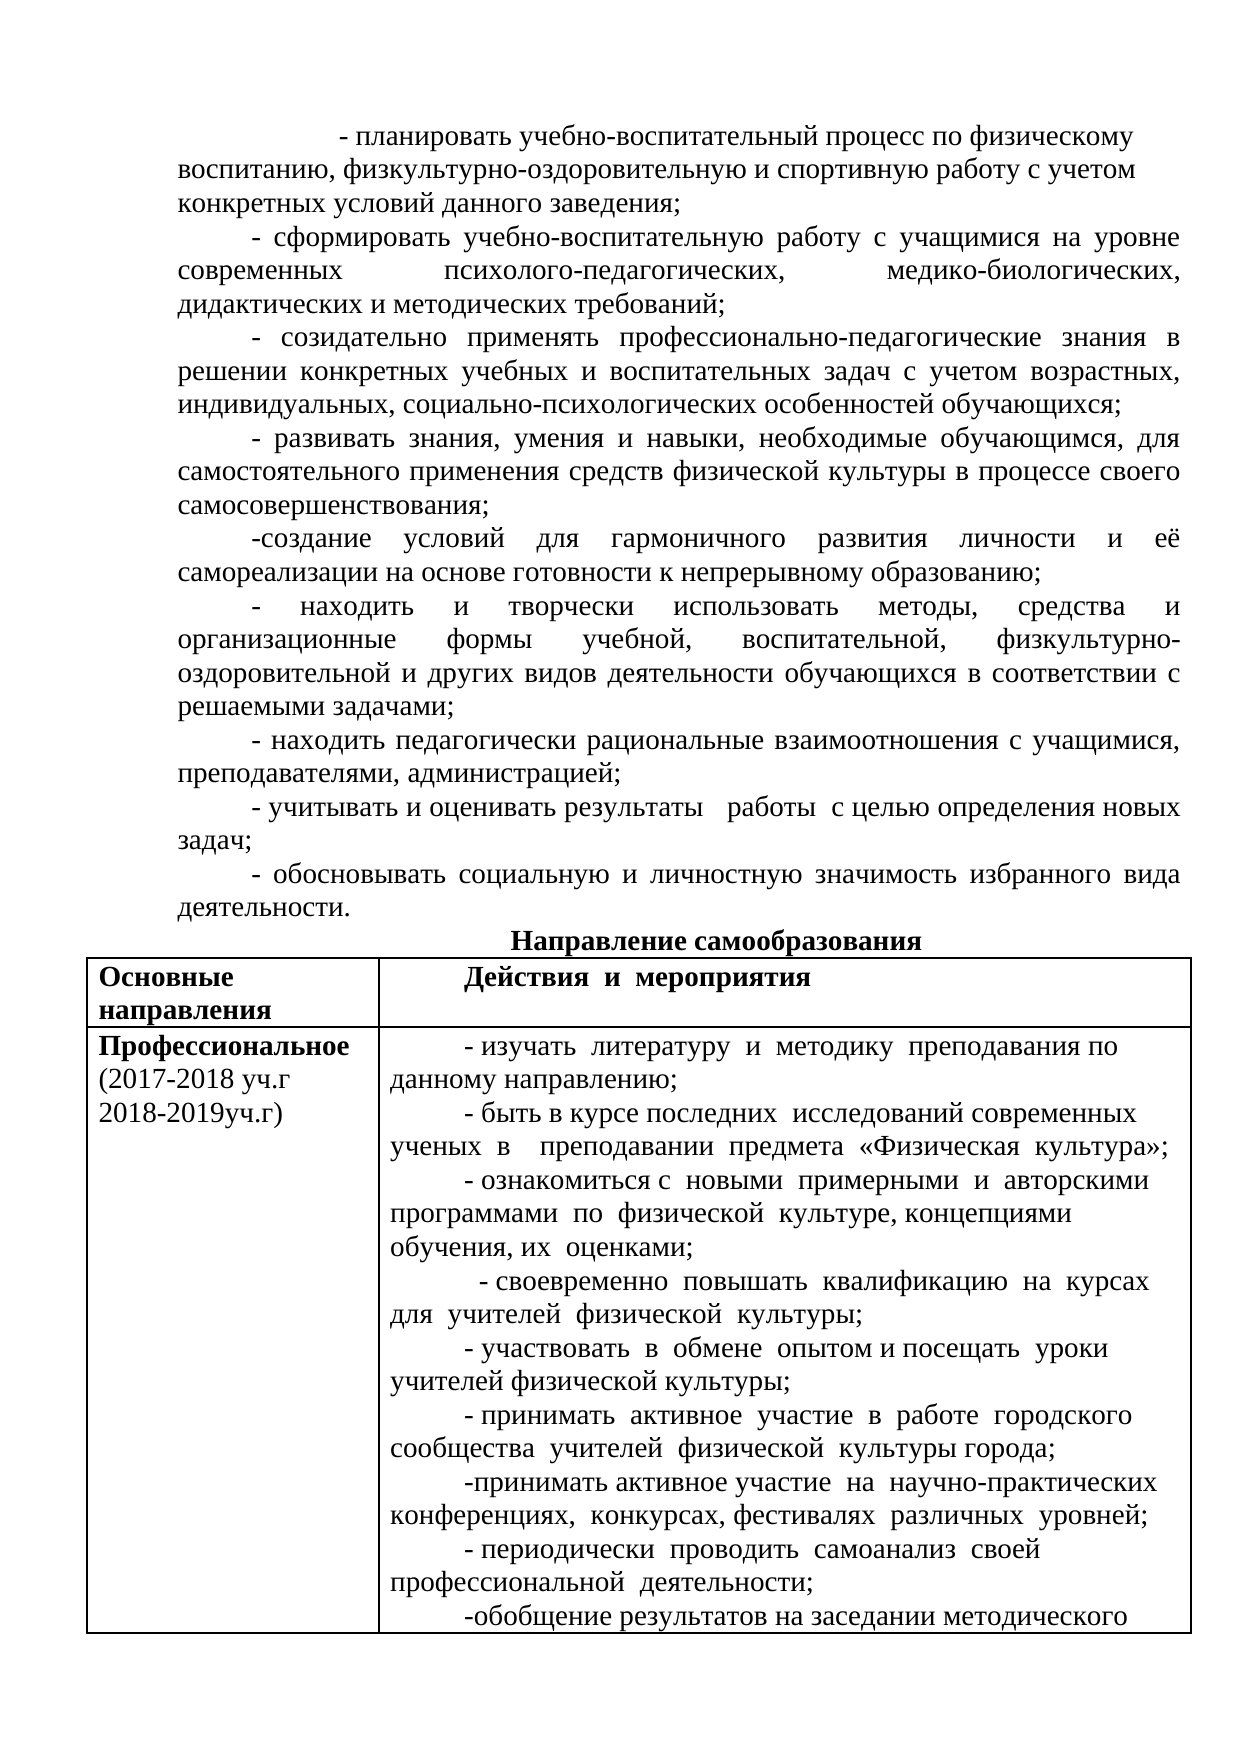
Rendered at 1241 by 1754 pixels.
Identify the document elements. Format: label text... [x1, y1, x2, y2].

text - учитывать и оценивать результаты работы с целью определения новых задач; [177, 789, 1181, 856]
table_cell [88, 1028, 378, 1632]
table_header Основные направления [88, 959, 378, 1026]
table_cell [380, 1028, 1190, 1632]
text Направление самообразования [177, 923, 1181, 957]
text - находить и творчески использовать методы, средства и организационные формы учебной, воспитательной, физкультурно-оздоровительной и других видов деятельности обучающихся в соответствии с решаемыми задачами; [177, 588, 1181, 722]
text - развивать знания, умения и навыки, необходимые обучающимся, для самостоятельного применения средств физической культуры в процессе своего самосовершенствования; [177, 420, 1181, 521]
text - сформировать учебно-воспитательную работу с учащимися на уровне современных психолого-педагогических, медико-биологических, дидактических и методических требований; [177, 219, 1181, 319]
text - созидательно применять профессионально-педагогические знания в решении конкретных учебных и воспитательных задач с учетом возрастных, индивидуальных, социально-психологических особенностей обучающихся; [177, 319, 1181, 420]
text - обосновывать социальную и личностную значимость избранного вида деятельности. [177, 856, 1181, 923]
text - находить педагогически рациональные взаимоотношения с учащимися, преподавателями, администрацией; [177, 722, 1181, 789]
text - планировать учебно-воспитательный процесс по физическому воспитанию, физкультурно-оздоровительную и спортивную работу с учетом конкретных условий данного заведения; [177, 118, 1181, 219]
text -создание условий для гармоничного развития личности и её самореализации на основе готовности к непрерывному образованию; [177, 521, 1181, 588]
table_header Действия и мероприятия [380, 959, 1190, 1026]
